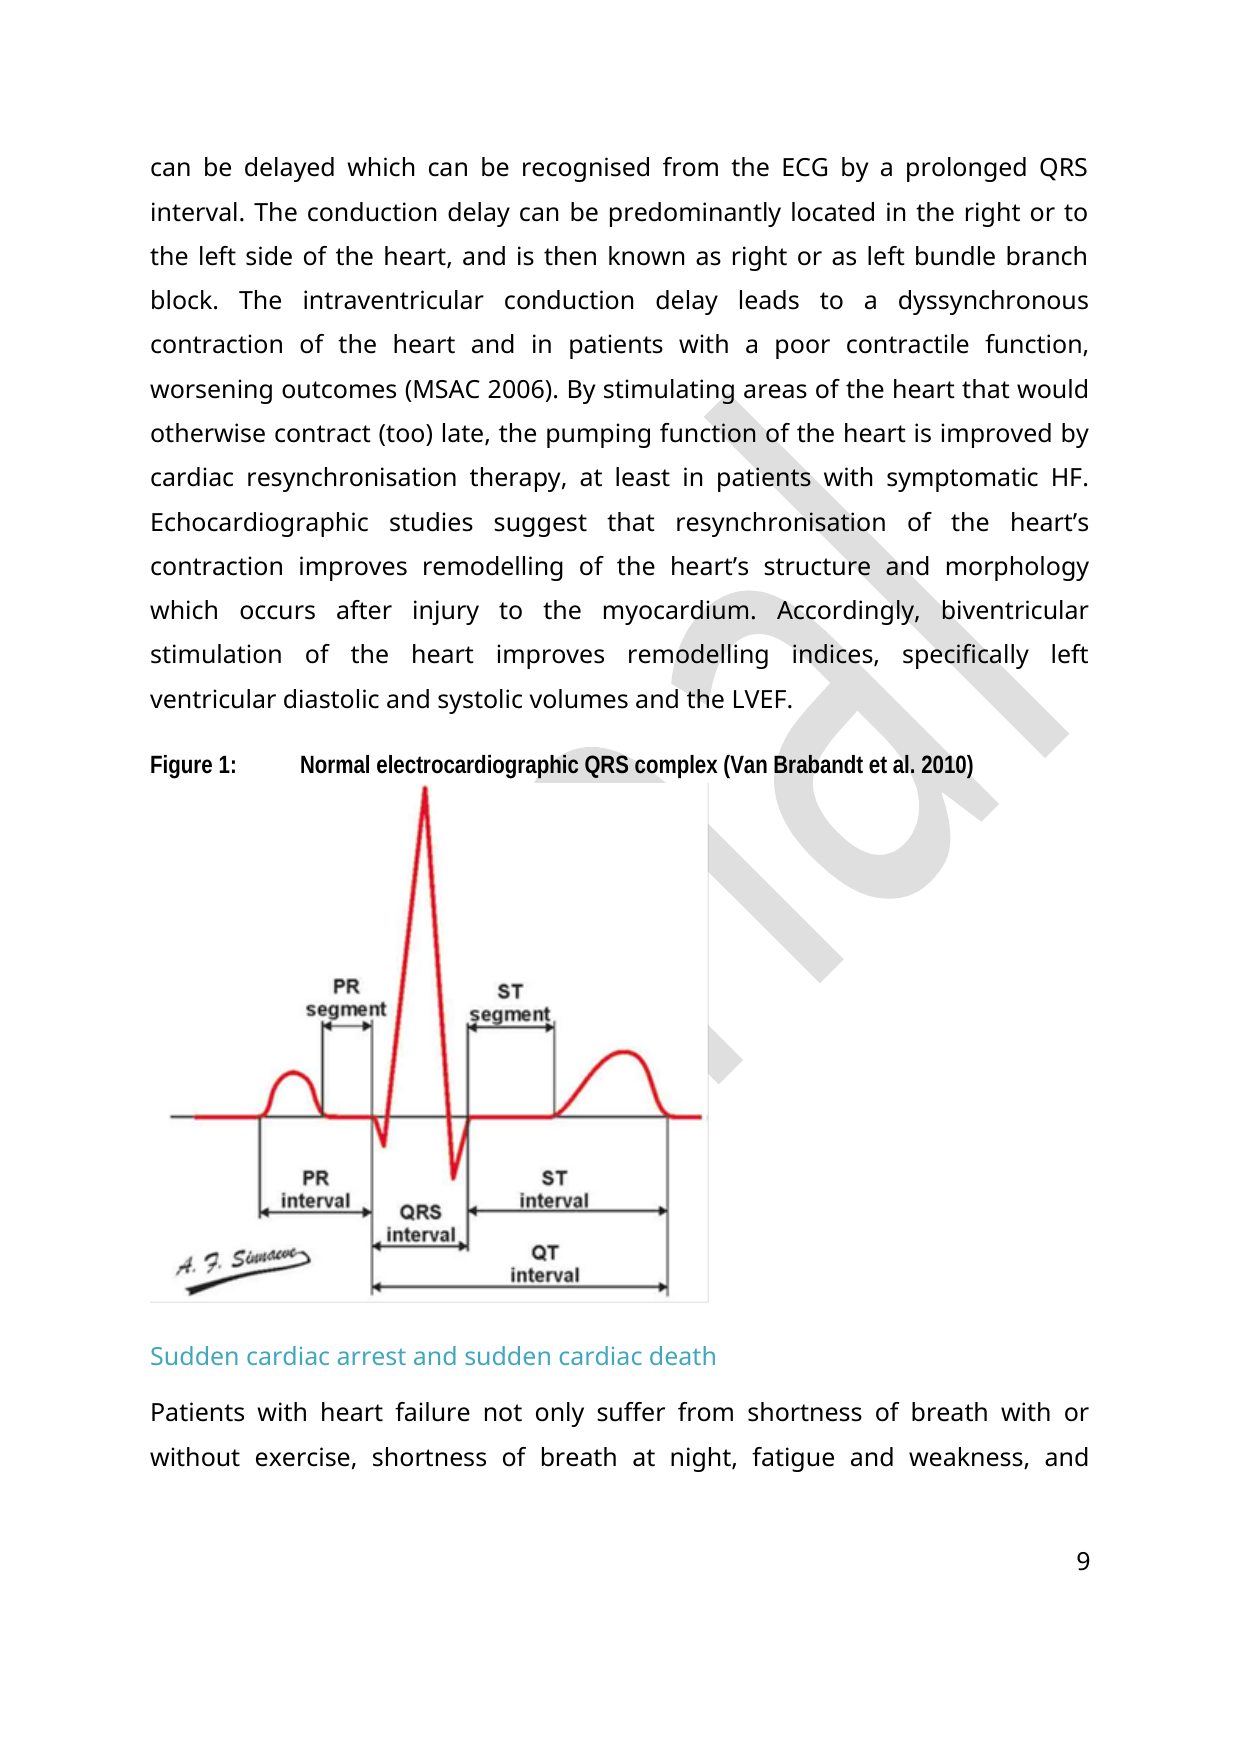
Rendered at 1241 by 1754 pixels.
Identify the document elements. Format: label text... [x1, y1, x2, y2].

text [150, 1395, 1090, 1473]
subtitle Sudden cardiac arrest and sudden cardiac death [150, 1338, 1090, 1372]
picture [150, 783, 710, 1304]
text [150, 150, 1090, 715]
text Figure 1: Normal electrocardiographic QRS complex (Van Brabandt et al. 2010) [150, 751, 1090, 779]
